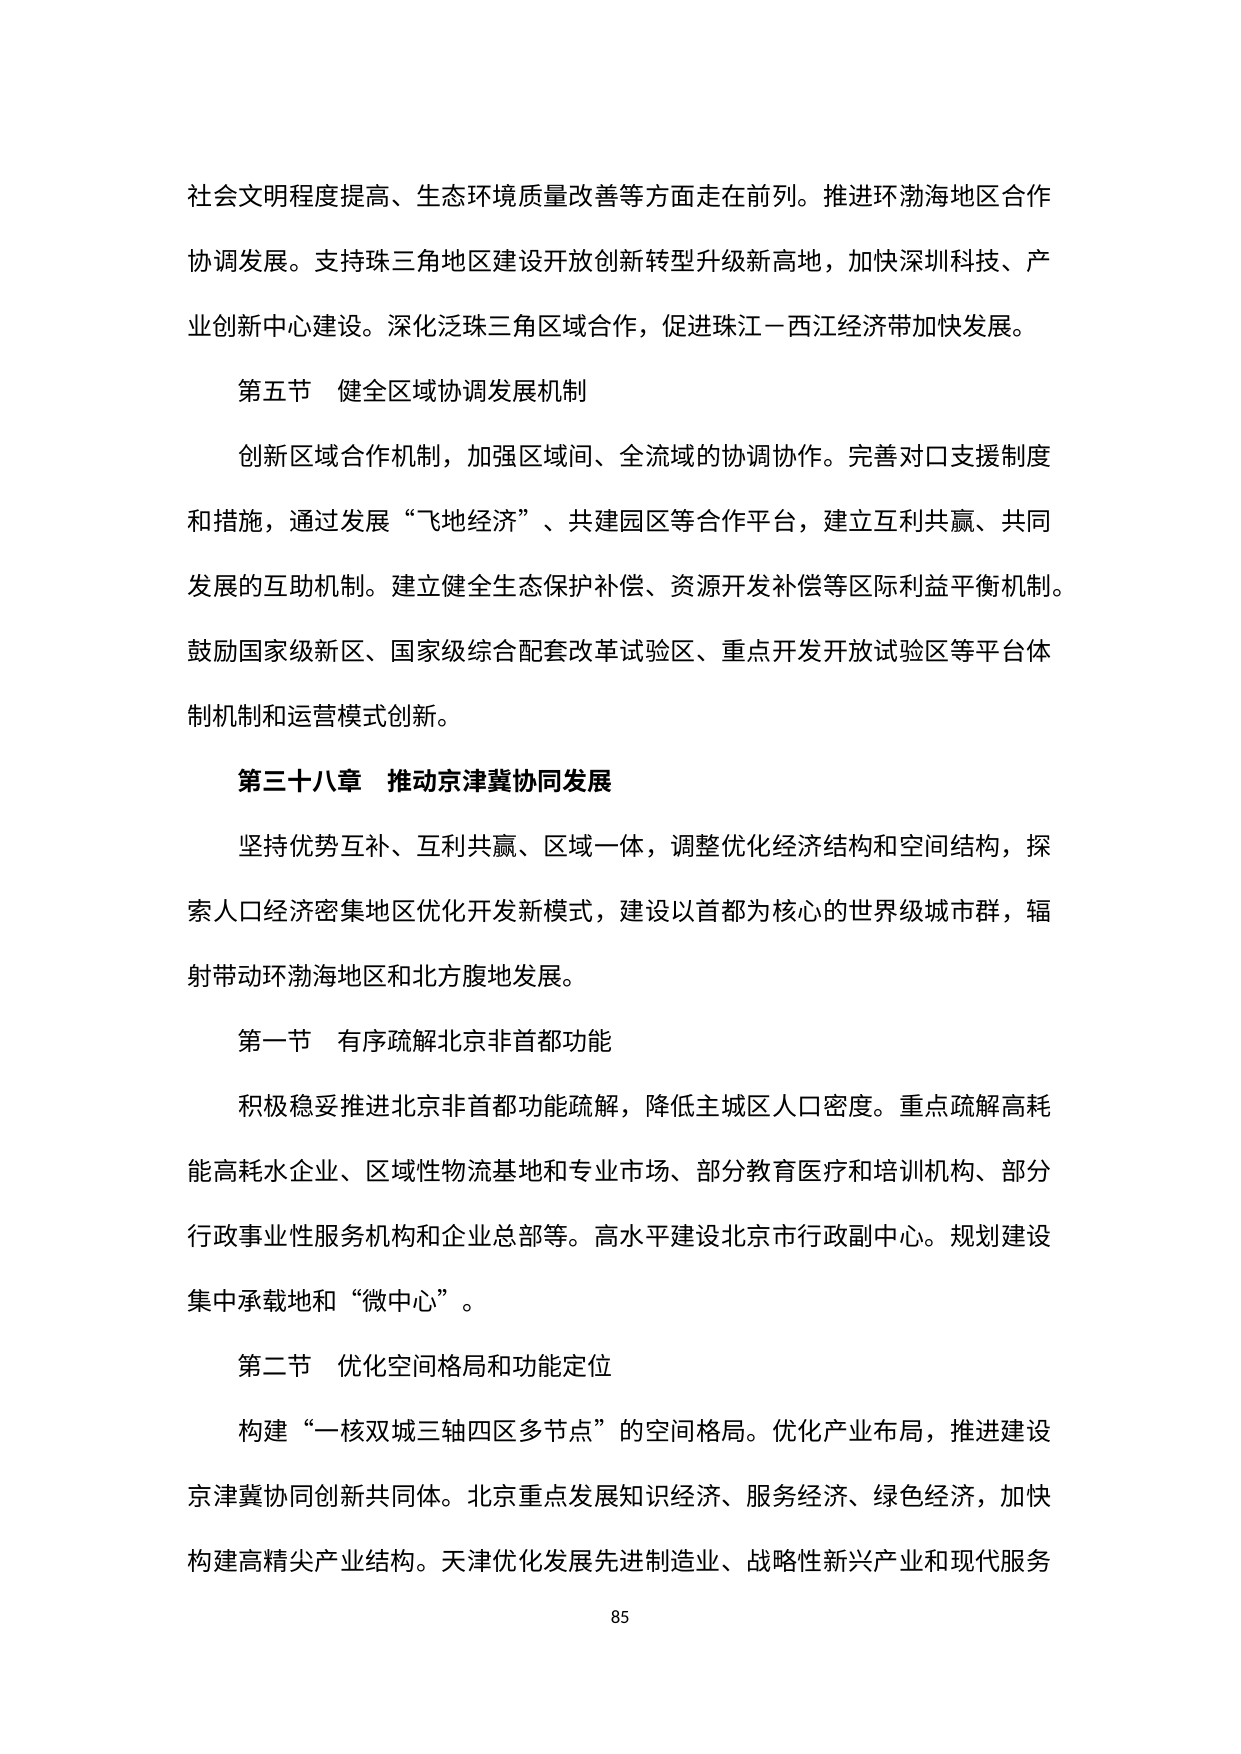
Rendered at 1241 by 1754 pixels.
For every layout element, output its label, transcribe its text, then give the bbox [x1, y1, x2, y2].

text 第一节 有序疏解北京非首都功能 [187, 1007, 1053, 1072]
text 第三十八章 推动京津冀协同发展 [187, 747, 1053, 812]
text 第二节 优化空间格局和功能定位 [187, 1332, 1053, 1397]
text 积极稳妥推进北京非首都功能疏解，降低主城区人口密度。重点疏解高耗能高耗水企业、区域性物流基地和专业市场、部分教育医疗和培训机构、部分行政事业性服务机构和企业总部等。高水平建设北京市行政副中心。规划建设集中承载地和“微中心”。 [187, 1072, 1053, 1332]
text 第五节 健全区域协调发展机制 [187, 357, 1053, 422]
text 坚持优势互补、互利共赢、区域一体，调整优化经济结构和空间结构，探索人口经济密集地区优化开发新模式，建设以首都为核心的世界级城市群，辐射带动环渤海地区和北方腹地发展。 [187, 812, 1053, 1007]
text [187, 162, 1053, 357]
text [187, 1397, 1053, 1592]
text 创新区域合作机制，加强区域间、全流域的协调协作。完善对口支援制度和措施，通过发展“飞地经济”、共建园区等合作平台，建立互利共赢、共同发展的互助机制。建立健全生态保护补偿、资源开发补偿等区际利益平衡机制。鼓励国家级新区、国家级综合配套改革试验区、重点开发开放试验区等平台体制机制和运营模式创新。 [187, 422, 1053, 747]
